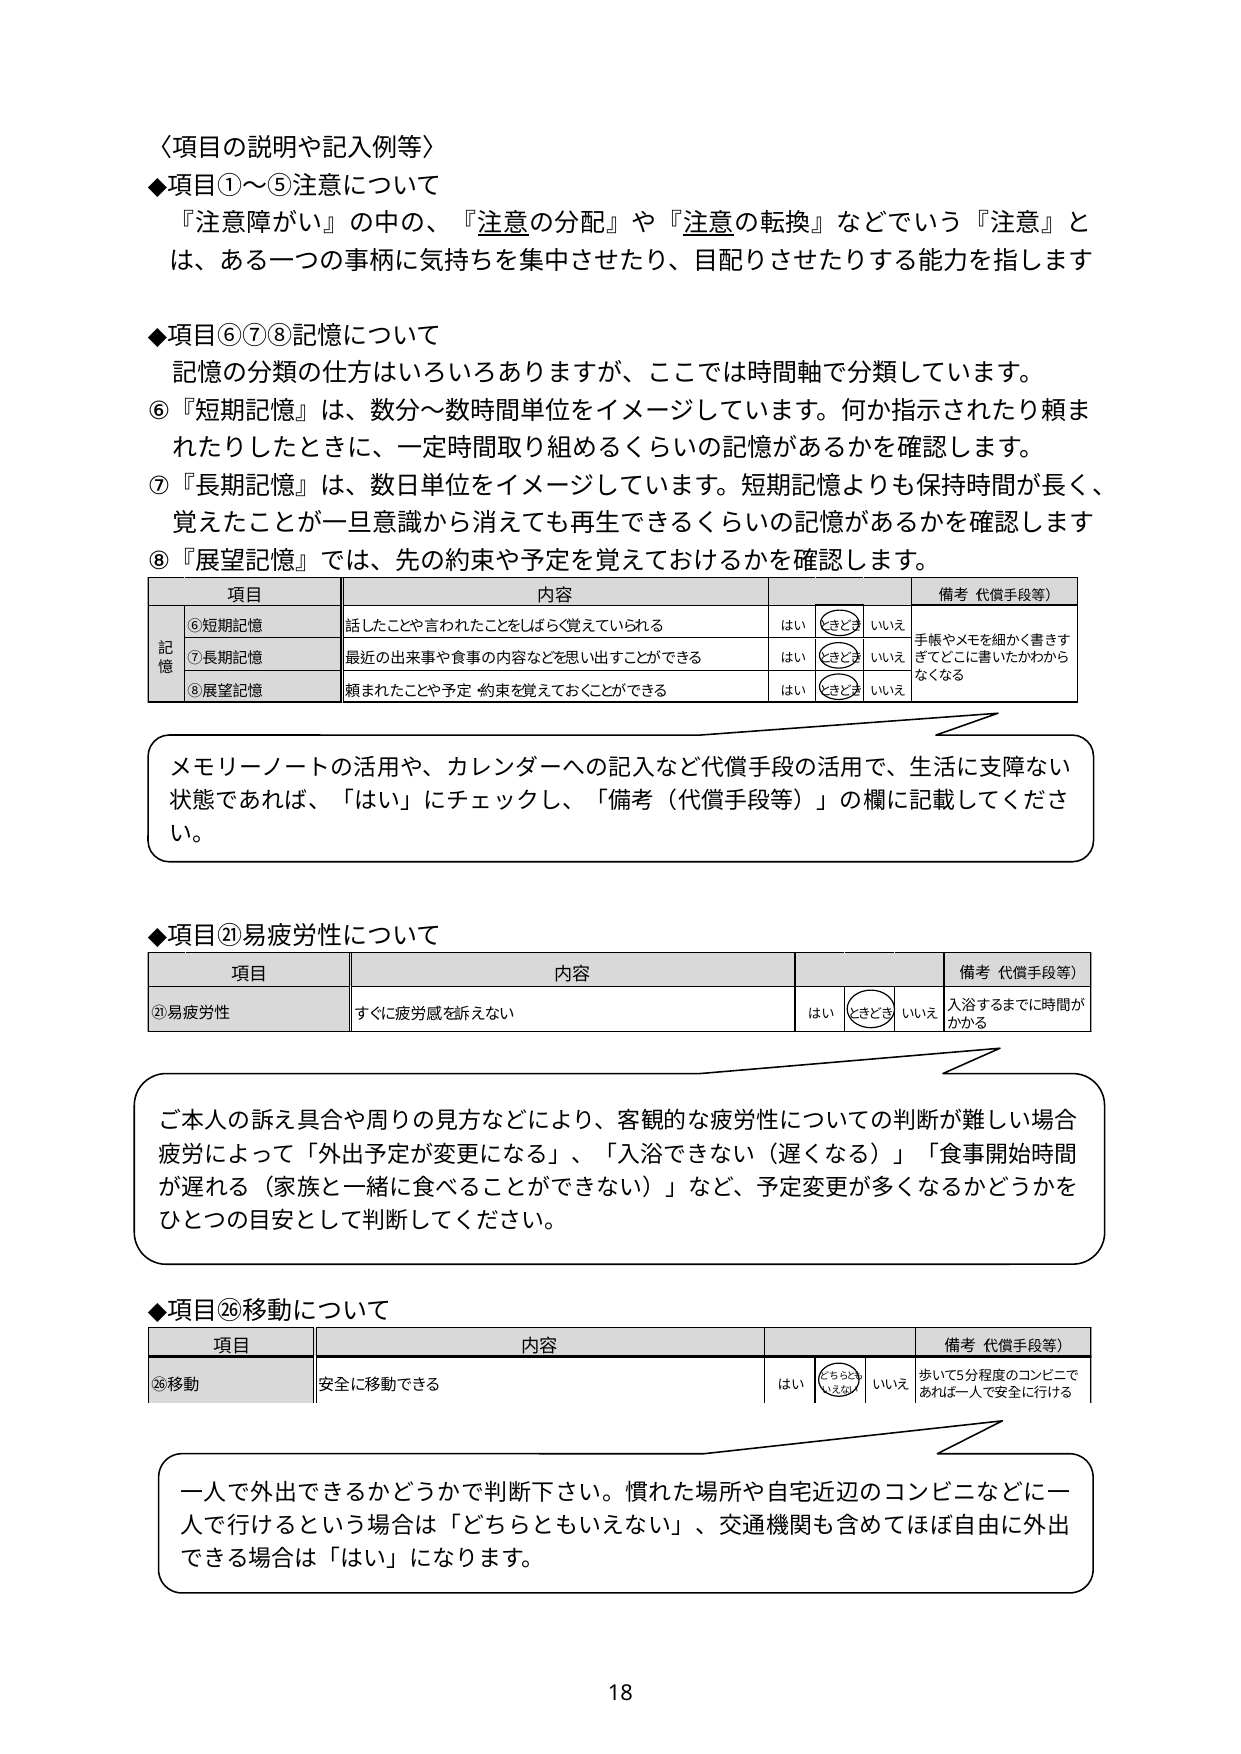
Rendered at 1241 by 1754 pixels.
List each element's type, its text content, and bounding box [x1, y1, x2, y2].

text ◆項目㉑易疲労性について [148, 914, 1092, 952]
text ◆項目①～⑤注意について [148, 164, 1092, 202]
text 『注意障がい』の中の、『注意の分配』や『注意の転換』などでいう『注意』とは、ある一つの事柄に気持ちを集中させたり、目配りさせたりする能力を指します。 [169, 202, 1092, 277]
text ⑧『展望記憶』では、先の約束や予定を覚えておけるかを確認します。 [148, 539, 1092, 577]
text ◆項目㉖移動について [148, 1289, 1092, 1327]
text ⑥『短期記憶』は、数分～数時間単位をイメージしています。何か指示されたり頼まれたりしたときに、一定時間取り組めるくらいの記憶があるかを確認します。 [148, 389, 1092, 464]
text ⑦『長期記憶』は、数日単位をイメージしています。短期記憶よりも保持時間が長く、覚えたことが一旦意識から消えても再生できるくらいの記憶があるかを確認します。 [148, 464, 1092, 539]
text 〈項目の説明や記入例等〉 [148, 127, 1092, 164]
text ◆項目⑥⑦⑧記憶について [148, 314, 1092, 352]
text 記憶の分類の仕方はいろいろありますが、ここでは時間軸で分類しています。 [148, 352, 1092, 389]
